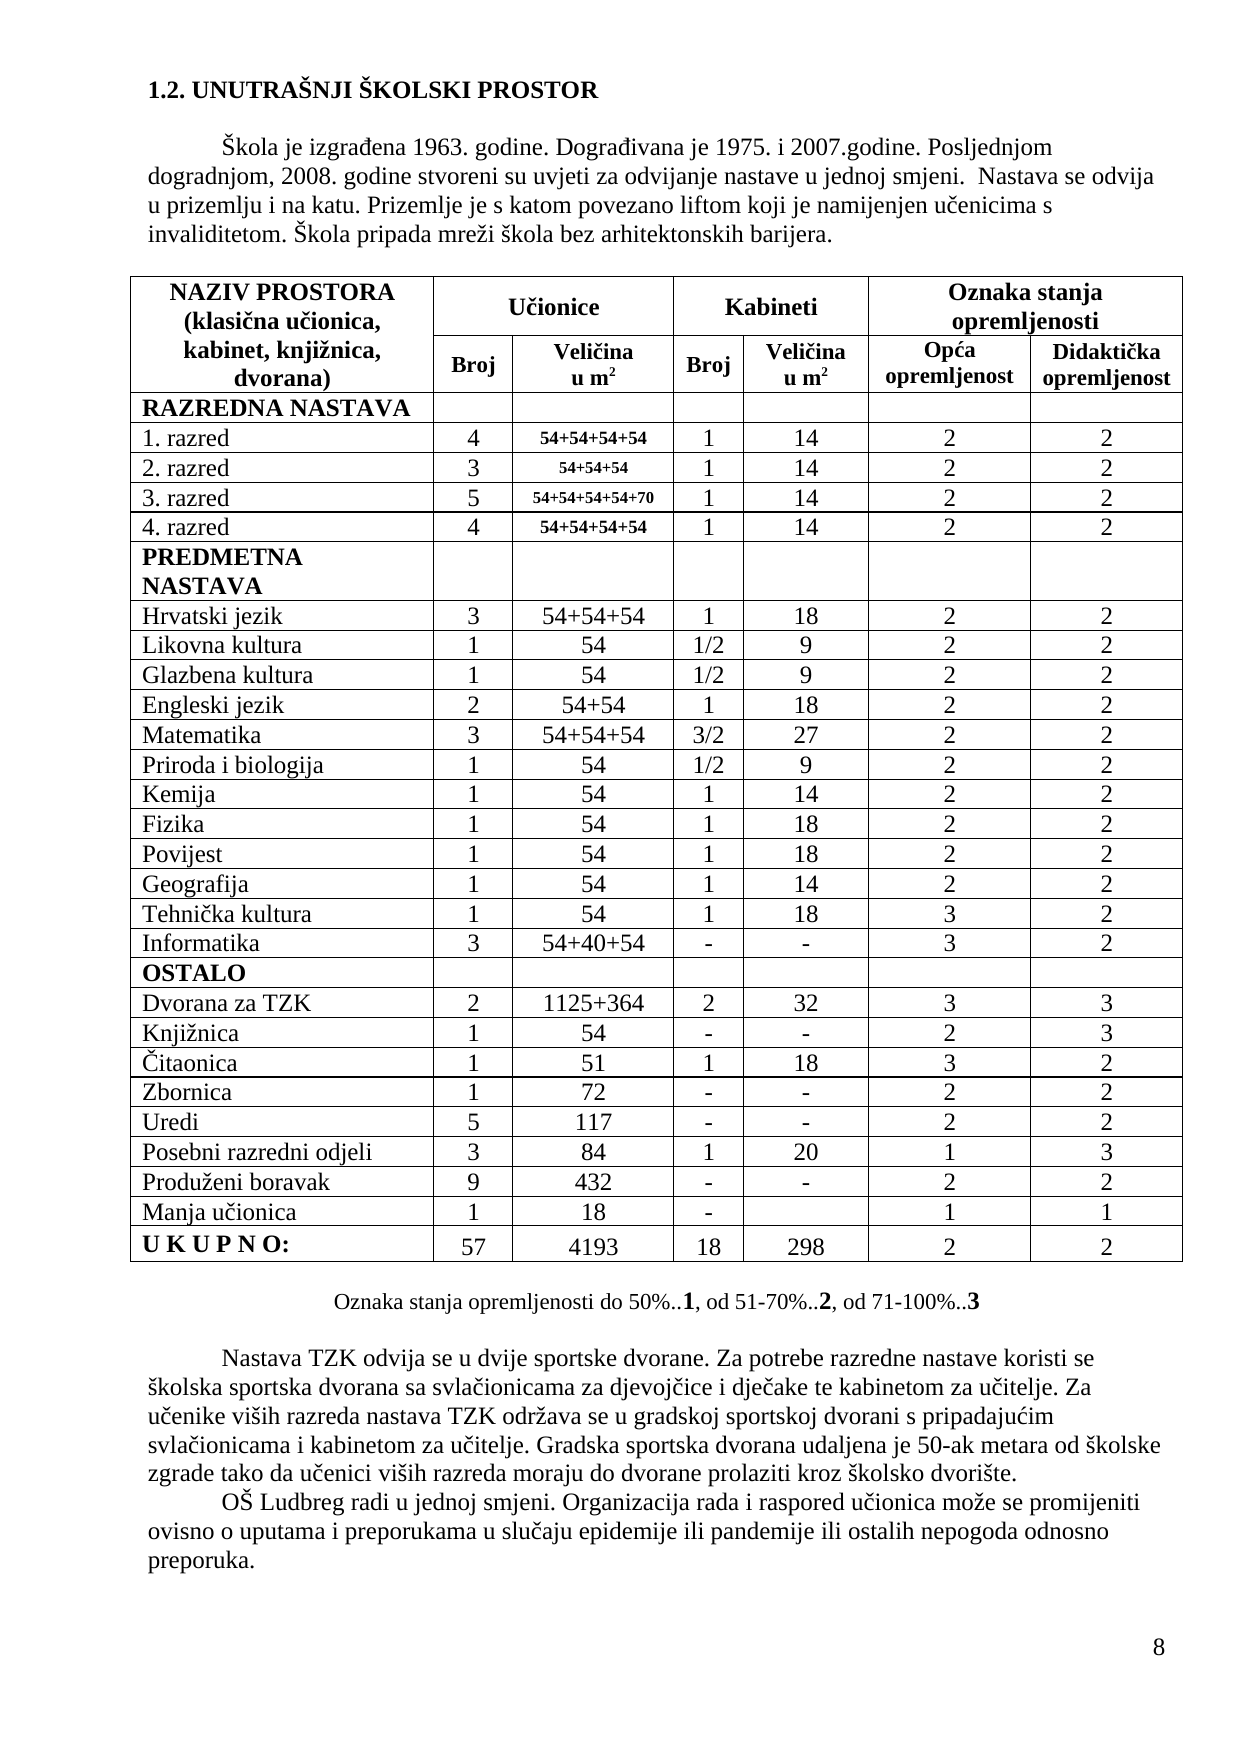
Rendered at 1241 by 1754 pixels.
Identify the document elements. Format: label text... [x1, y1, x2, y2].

table_cell 18 [744, 601, 868, 629]
table_cell 1 [869, 1137, 1030, 1166]
table_cell 2 [869, 839, 1030, 868]
table_cell Priroda i biologija [131, 750, 433, 778]
table_cell Dvorana za TZK [131, 988, 433, 1017]
table_cell [744, 542, 868, 600]
table_cell 2 [1031, 601, 1182, 629]
table_cell 2 [1031, 483, 1182, 511]
table_header Oznaka stanja opremljenosti [869, 277, 1182, 335]
table_cell 2 [1031, 690, 1182, 719]
table_cell 2 [1031, 1167, 1182, 1196]
table_cell 9 [434, 1167, 512, 1196]
table_cell 2 [1031, 423, 1182, 452]
table_cell 14 [744, 869, 868, 898]
table_cell Povijest [131, 839, 433, 868]
table_cell 2 [1031, 780, 1182, 808]
table_cell PREDMETNA NASTAVA [131, 542, 433, 600]
table_cell 9 [744, 631, 868, 659]
table_cell OSTALO [131, 958, 433, 987]
table_header Učionice [434, 277, 673, 335]
text Nastava TZK odvija se u dvije sportske dvorane. Za potrebe razredne nastave koristi se školska sportska dvorana sa svlačionicama za djevojčice i dječake te kabinetom za učitelje. Za učenike viših razreda nastava TZK održava se u gradskoj sportskoj dvorani s pripadajućim svlačionicama i kabinetom za učitelje. Gradska sportska dvorana udaljena je 50-ak metara od školske zgrade tako da učenici viših razreda moraju do dvorane prolaziti kroz školsko dvorište. [148, 1343, 1165, 1487]
table_cell - [674, 1078, 743, 1106]
table_cell [434, 393, 512, 422]
table_cell [744, 1197, 868, 1225]
table_cell 54 [513, 750, 673, 778]
table_cell 117 [513, 1107, 673, 1136]
table_cell 54 [513, 809, 673, 838]
table_cell 54+40+54 [513, 929, 673, 957]
table_cell 54+54+54+54+70 [513, 483, 673, 511]
table_cell 3 [434, 1137, 512, 1166]
table_cell Hrvatski jezik [131, 601, 433, 629]
table_cell - [744, 1167, 868, 1196]
table_cell 18 [744, 690, 868, 719]
table_cell 1 [674, 899, 743, 927]
table_cell - [744, 1018, 868, 1047]
table_cell 1 [434, 1078, 512, 1106]
table_cell Uredi [131, 1107, 433, 1136]
table_cell - [744, 1107, 868, 1136]
table_cell 1 [434, 809, 512, 838]
table_cell 54 [513, 631, 673, 659]
table_cell 2 [434, 988, 512, 1017]
table_cell 32 [744, 988, 868, 1017]
table_cell 54+54+54 [513, 720, 673, 749]
table_cell 9 [744, 750, 868, 778]
table_cell 1125+364 [513, 988, 673, 1017]
table_cell 2 [1031, 899, 1182, 927]
table_cell - [744, 1078, 868, 1106]
table_cell 2 [1031, 720, 1182, 749]
table_cell 2 [869, 513, 1030, 541]
table_cell 1 [674, 690, 743, 719]
table_cell [744, 393, 868, 422]
table_cell 2 [869, 869, 1030, 898]
table_cell Knjižnica [131, 1018, 433, 1047]
table_cell 54+54+54+54 [513, 423, 673, 452]
table_cell Zbornica [131, 1078, 433, 1106]
table_cell 2 [434, 690, 512, 719]
table_cell 1 [674, 780, 743, 808]
table_cell 3 [1031, 1137, 1182, 1166]
table_cell [1031, 958, 1182, 987]
table_cell 298 [744, 1226, 868, 1261]
table_cell 2 [674, 988, 743, 1017]
table_cell 3 [869, 929, 1030, 957]
table_cell 2 [1031, 1107, 1182, 1136]
table_cell 3 [1031, 1018, 1182, 1047]
table_cell U K U P N O: [131, 1226, 433, 1261]
table_cell 2 [1031, 453, 1182, 482]
table_cell 1 [434, 631, 512, 659]
table_cell 2 [869, 423, 1030, 452]
table_cell [513, 958, 673, 987]
table_cell 14 [744, 453, 868, 482]
table_cell Veličina u m2 [744, 336, 868, 392]
table_cell 2 [869, 453, 1030, 482]
table_cell Matematika [131, 720, 433, 749]
table_cell 1 [434, 1018, 512, 1047]
table_cell 4 [434, 513, 512, 541]
table_cell 14 [744, 423, 868, 452]
table_cell Posebni razredni odjeli [131, 1137, 433, 1166]
table_cell 20 [744, 1137, 868, 1166]
table_cell 1 [434, 869, 512, 898]
table_cell 2 [869, 1078, 1030, 1106]
table_cell 3 [869, 899, 1030, 927]
table_cell 2 [869, 690, 1030, 719]
table_cell 1 [434, 750, 512, 778]
table_cell 18 [513, 1197, 673, 1225]
table_cell 432 [513, 1167, 673, 1196]
table_cell [869, 958, 1030, 987]
table_cell [674, 393, 743, 422]
table_cell [1031, 542, 1182, 600]
table_cell Manja učionica [131, 1197, 433, 1225]
table_cell 54 [513, 869, 673, 898]
table_cell Broj [674, 336, 743, 392]
table_cell - [674, 1018, 743, 1047]
table_cell 2 [869, 1167, 1030, 1196]
table_cell 18 [744, 1048, 868, 1076]
table_cell Opća opremljenost [869, 336, 1030, 392]
table_cell - [674, 1197, 743, 1225]
table_cell 18 [744, 839, 868, 868]
table_cell Produženi boravak [131, 1167, 433, 1196]
table_cell 2 [1031, 839, 1182, 868]
table_cell 2 [869, 720, 1030, 749]
table_cell 2 [869, 483, 1030, 511]
table_cell [513, 393, 673, 422]
table_cell 14 [744, 513, 868, 541]
table_cell 4 [434, 423, 512, 452]
table_cell 1 [674, 869, 743, 898]
table_cell 2 [869, 660, 1030, 689]
table_cell 3/2 [674, 720, 743, 749]
table_cell 54 [513, 1018, 673, 1047]
table_cell 18 [744, 809, 868, 838]
table_cell Didaktička opremljenost [1031, 336, 1182, 392]
table_cell 1 [434, 1197, 512, 1225]
table_cell - [744, 929, 868, 957]
table_cell 2. razred [131, 453, 433, 482]
table_cell Engleski jezik [131, 690, 433, 719]
table_cell 14 [744, 780, 868, 808]
table_cell 1 [1031, 1197, 1182, 1225]
table_cell [869, 393, 1030, 422]
table_cell 54 [513, 780, 673, 808]
text OŠ Ludbreg radi u jednoj smjeni. Organizacija rada i raspored učionica može se promijeniti ovisno o uputama i preporukama u slučaju epidemije ili pandemije ili ostalih nepogoda odnosno preporuka. [148, 1487, 1165, 1573]
table_cell 2 [869, 1018, 1030, 1047]
table_cell 54+54+54 [513, 453, 673, 482]
table_cell 2 [1031, 513, 1182, 541]
table_cell 1/2 [674, 631, 743, 659]
table_cell 2 [1031, 929, 1182, 957]
table_cell 1 [434, 780, 512, 808]
table_cell Broj [434, 336, 512, 392]
table_cell 57 [434, 1226, 512, 1261]
table_cell 1 [434, 899, 512, 927]
table_cell 2 [869, 1226, 1030, 1261]
table_cell 1 [674, 809, 743, 838]
table_cell 1 [434, 660, 512, 689]
table_cell 1 [674, 483, 743, 511]
table_cell 2 [869, 809, 1030, 838]
table_cell 9 [744, 660, 868, 689]
table_cell 2 [869, 750, 1030, 778]
table_cell 54 [513, 660, 673, 689]
table_cell Čitaonica [131, 1048, 433, 1076]
table_cell Likovna kultura [131, 631, 433, 659]
table_cell 1 [674, 839, 743, 868]
table_cell 2 [1031, 631, 1182, 659]
table_cell Geografija [131, 869, 433, 898]
table_cell 3 [434, 720, 512, 749]
table_cell Fizika [131, 809, 433, 838]
table_cell [869, 542, 1030, 600]
table_cell Kemija [131, 780, 433, 808]
table_cell [513, 542, 673, 600]
table_cell 1 [674, 453, 743, 482]
table_cell 72 [513, 1078, 673, 1106]
table_cell 1 [434, 1048, 512, 1076]
table_cell 2 [1031, 750, 1182, 778]
table_cell [434, 958, 512, 987]
table_cell 84 [513, 1137, 673, 1166]
table_cell 51 [513, 1048, 673, 1076]
table_cell 1 [674, 1137, 743, 1166]
table_cell 54+54 [513, 690, 673, 719]
table_cell 1 [674, 601, 743, 629]
table_cell 5 [434, 1107, 512, 1136]
table_cell 1/2 [674, 750, 743, 778]
table_header NAZIV PROSTORA (klasična učionica, kabinet, knjižnica, dvorana) [131, 277, 433, 392]
text Oznaka stanja opremljenosti do 50%..1, od 51-70%..2, od 71-100%..3 [148, 1286, 1165, 1315]
table_cell 1 [869, 1197, 1030, 1225]
table_cell 54 [513, 899, 673, 927]
table_cell 1 [674, 423, 743, 452]
table_cell 2 [869, 780, 1030, 808]
text 1.2. UNUTRAŠNJI ŠKOLSKI PROSTOR [148, 75, 1165, 104]
table_cell Informatika [131, 929, 433, 957]
table_cell 2 [869, 631, 1030, 659]
table_cell 54+54+54 [513, 601, 673, 629]
table_cell 5 [434, 483, 512, 511]
table_cell 14 [744, 483, 868, 511]
table_cell 2 [1031, 809, 1182, 838]
table_cell 2 [869, 1107, 1030, 1136]
table_cell 3 [869, 1048, 1030, 1076]
table_cell [674, 958, 743, 987]
table_cell 1. razred [131, 423, 433, 452]
table_cell 27 [744, 720, 868, 749]
table_cell 2 [1031, 869, 1182, 898]
table_cell 3 [434, 601, 512, 629]
table_cell 3. razred [131, 483, 433, 511]
table_cell 1/2 [674, 660, 743, 689]
table_cell 2 [1031, 1078, 1182, 1106]
table_header Kabineti [674, 277, 868, 335]
table_cell [744, 958, 868, 987]
table_cell Veličina u m2 [513, 336, 673, 392]
table_cell [1031, 393, 1182, 422]
table_cell - [674, 1167, 743, 1196]
table_cell 1 [674, 1048, 743, 1076]
text Škola je izgrađena 1963. godine. Dograđivana je 1975. i 2007.godine. Posljednjom dogradnjom, 2008. godine stvoreni su uvjeti za odvijanje nastave u jednoj smjeni. Nastava se odvija u prizemlju i na katu. Prizemlje je s katom povezano liftom koji je namijenjen učenicima s invaliditetom. Škola pripada mreži škola bez arhitektonskih barijera. [148, 132, 1165, 247]
table_cell [674, 542, 743, 600]
table_cell [434, 542, 512, 600]
table_cell 18 [674, 1226, 743, 1261]
table_cell 3 [434, 929, 512, 957]
table_cell 1 [674, 513, 743, 541]
table_cell 2 [1031, 660, 1182, 689]
table_cell 3 [869, 988, 1030, 1017]
table_cell 4. razred [131, 513, 433, 541]
table_cell 3 [434, 453, 512, 482]
table_cell 4193 [513, 1226, 673, 1261]
table_cell 54 [513, 839, 673, 868]
table_cell 3 [1031, 988, 1182, 1017]
table_cell - [674, 929, 743, 957]
table_cell - [674, 1107, 743, 1136]
table_cell 1 [434, 839, 512, 868]
table_cell 18 [744, 899, 868, 927]
table_cell 2 [1031, 1048, 1182, 1076]
table_cell 2 [869, 601, 1030, 629]
table_cell Tehnička kultura [131, 899, 433, 927]
table_cell RAZREDNA NASTAVA [131, 393, 433, 422]
table_cell 54+54+54+54 [513, 513, 673, 541]
table_cell 2 [1031, 1226, 1182, 1261]
table_cell Glazbena kultura [131, 660, 433, 689]
